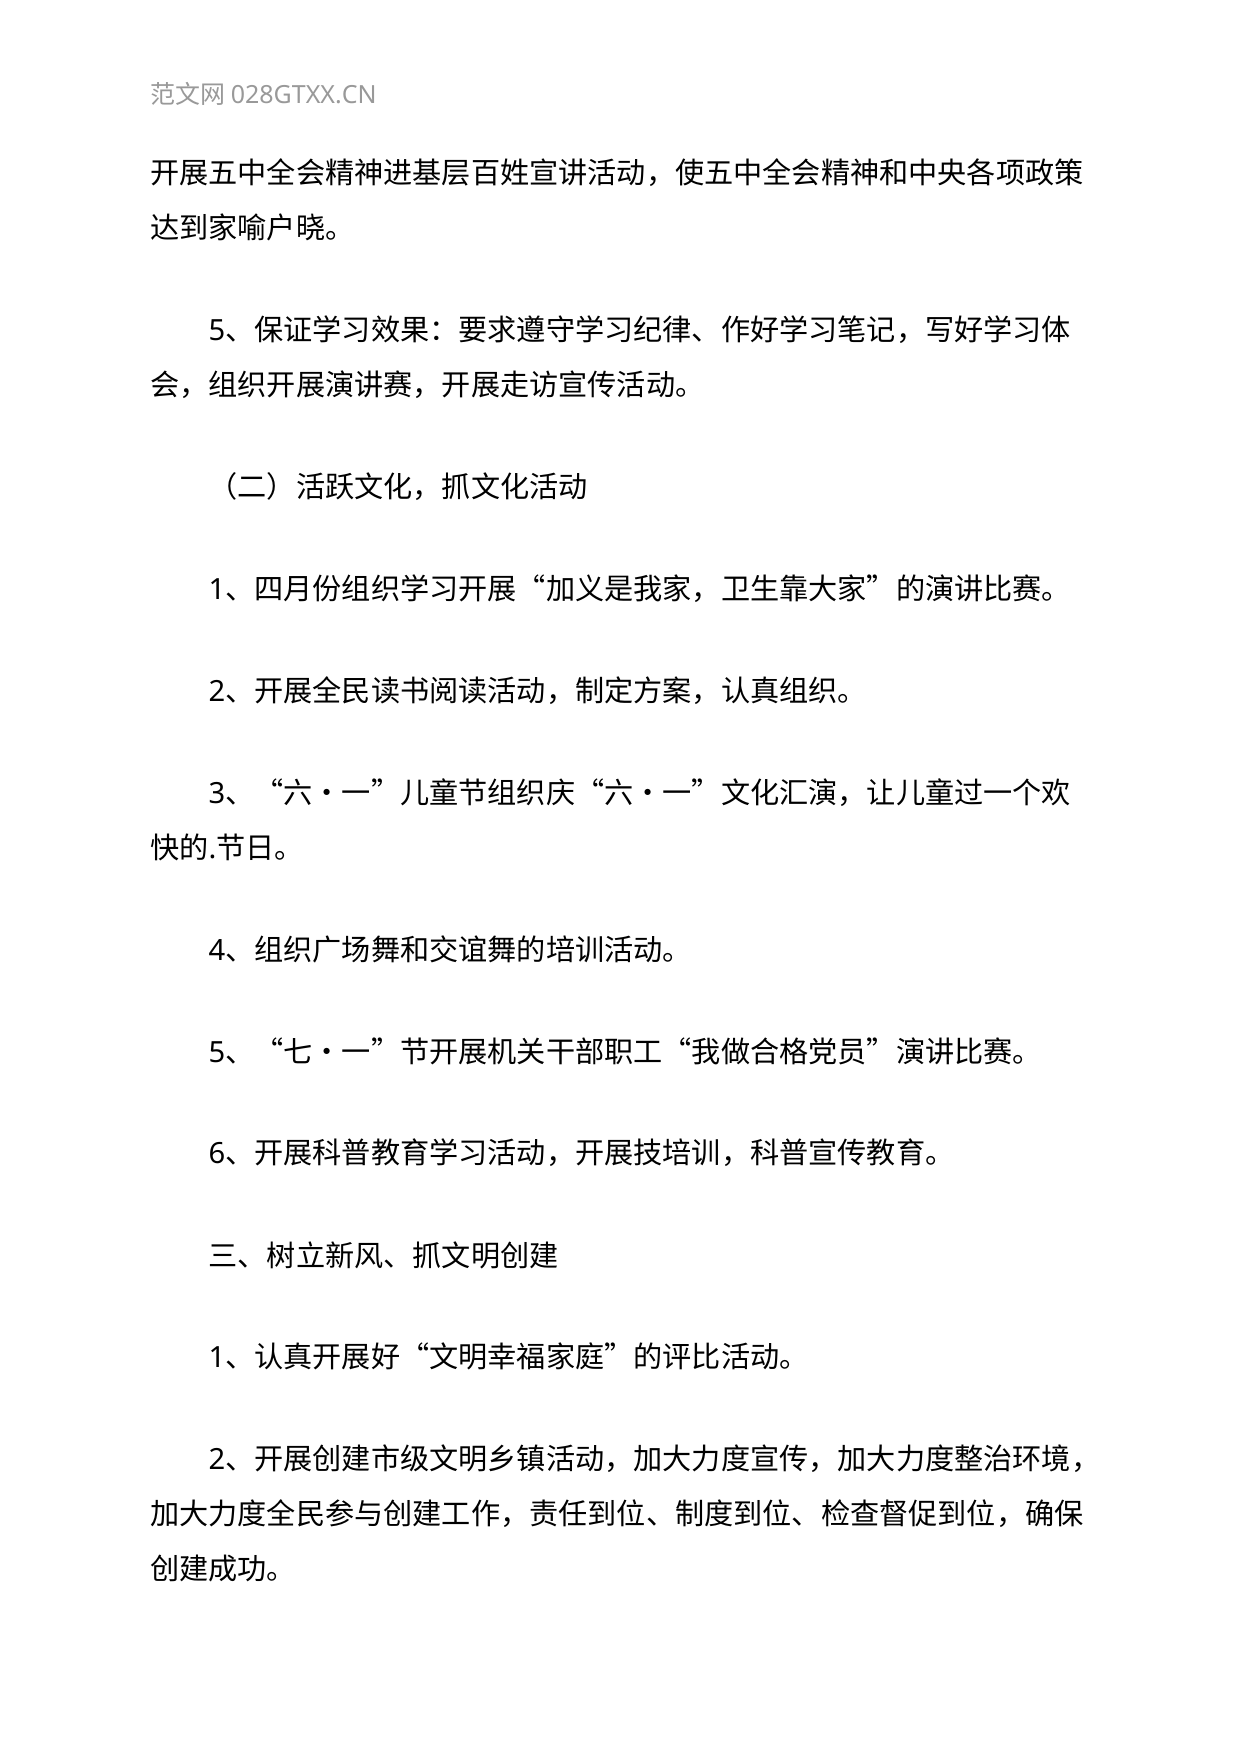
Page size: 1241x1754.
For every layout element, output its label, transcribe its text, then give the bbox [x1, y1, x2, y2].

text 5、“七・一”节开展机关干部职工“我做合格党员”演讲比赛。 [150, 1028, 1090, 1071]
text 6、开展科普教育学习活动，开展技培训，科普宣传教育。 [150, 1130, 1090, 1172]
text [150, 150, 1090, 247]
text （二）活跃文化，抓文化活动 [150, 463, 1090, 506]
text 2、开展全民读书阅读活动，制定方案，认真组织。 [150, 667, 1090, 709]
text 2、开展创建市级文明乡镇活动，加大力度宣传，加大力度整治环境，加大力度全民参与创建工作，责任到位、制度到位、检查督促到位，确保创建成功。 [150, 1436, 1090, 1588]
text 5、保证学习效果：要求遵守学习纪律、作好学习笔记，写好学习体会，组织开展演讲赛，开展走访宣传活动。 [150, 307, 1090, 404]
text 1、四月份组织学习开展“加义是我家，卫生靠大家”的演讲比赛。 [150, 565, 1090, 608]
text 3、“六・一”儿童节组织庆“六・一”文化汇演，让儿童过一个欢快的.节日。 [150, 769, 1090, 867]
text 1、认真开展好“文明幸福家庭”的评比活动。 [150, 1334, 1090, 1376]
text 三、树立新风、抓文明创建 [150, 1232, 1090, 1274]
text 4、组织广场舞和交谊舞的培训活动。 [150, 926, 1090, 968]
